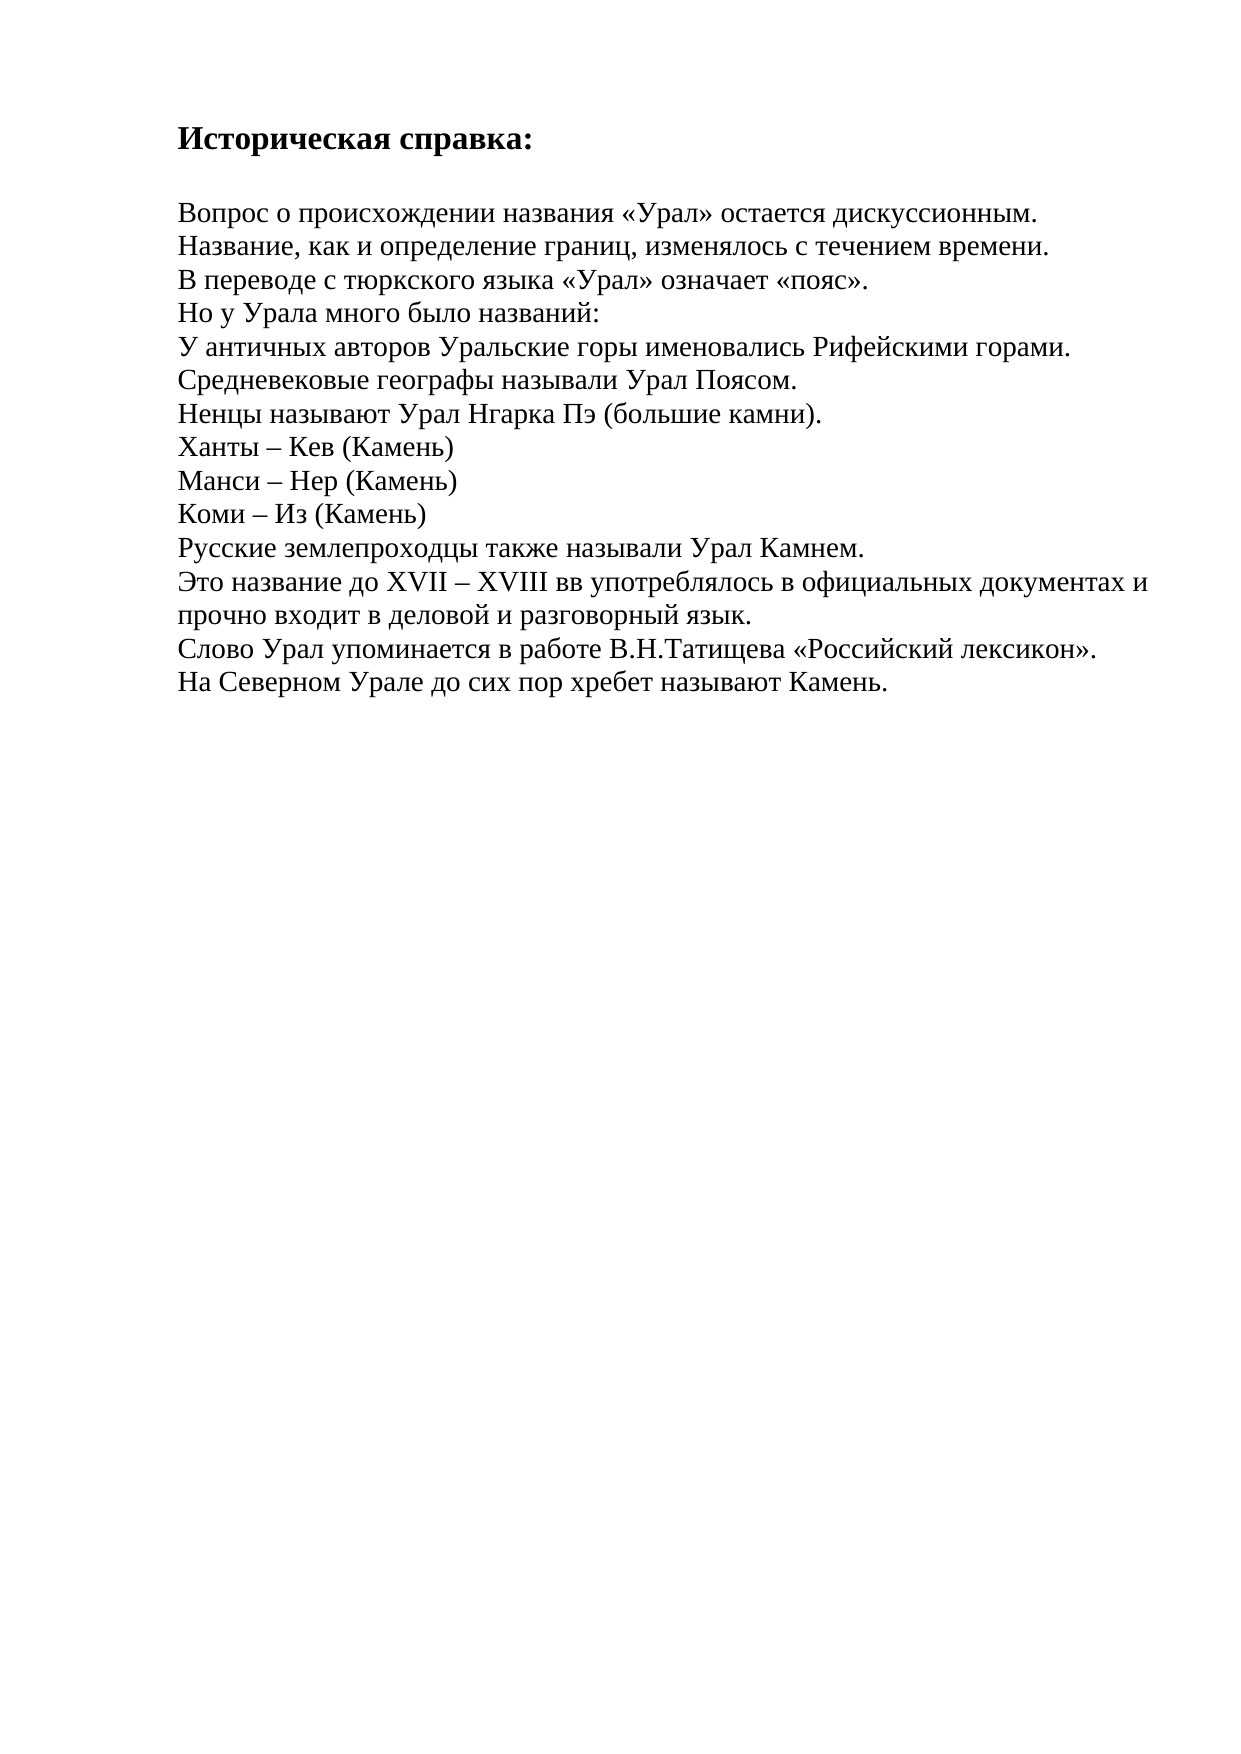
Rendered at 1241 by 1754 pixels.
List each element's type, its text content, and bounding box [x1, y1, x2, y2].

text Русские землепроходцы также называли Урал Камнем. [177, 530, 1152, 564]
text В переводе с тюркского языка «Урал» означает «пояс». [177, 262, 1152, 295]
text Но у Урала много было названий: [177, 295, 1152, 329]
text Историческая справка: [177, 118, 1152, 156]
text Ханты – Кев (Камень) [177, 429, 1152, 463]
text Средневековые географы называли Урал Поясом. [177, 362, 1152, 396]
text Слово Урал упоминается в работе В.Н.Татищева «Российский лексикон». [177, 631, 1152, 664]
text На Северном Урале до сих пор хребет называют Камень. [177, 664, 1152, 698]
text Ненцы называют Урал Нгарка Пэ (большие камни). [177, 396, 1152, 429]
text Коми – Из (Камень) [177, 497, 1152, 530]
text Манси – Нер (Камень) [177, 463, 1152, 497]
text Вопрос о происхождении названия «Урал» остается дискуссионным. Название, как и определение границ, изменялось с течением времени. [177, 195, 1152, 262]
text У античных авторов Уральские горы именовались Рифейскими горами. [177, 329, 1152, 362]
text Это название до XVII – XVIII вв употреблялось в официальных документах и прочно входит в деловой и разговорный язык. [177, 564, 1152, 631]
